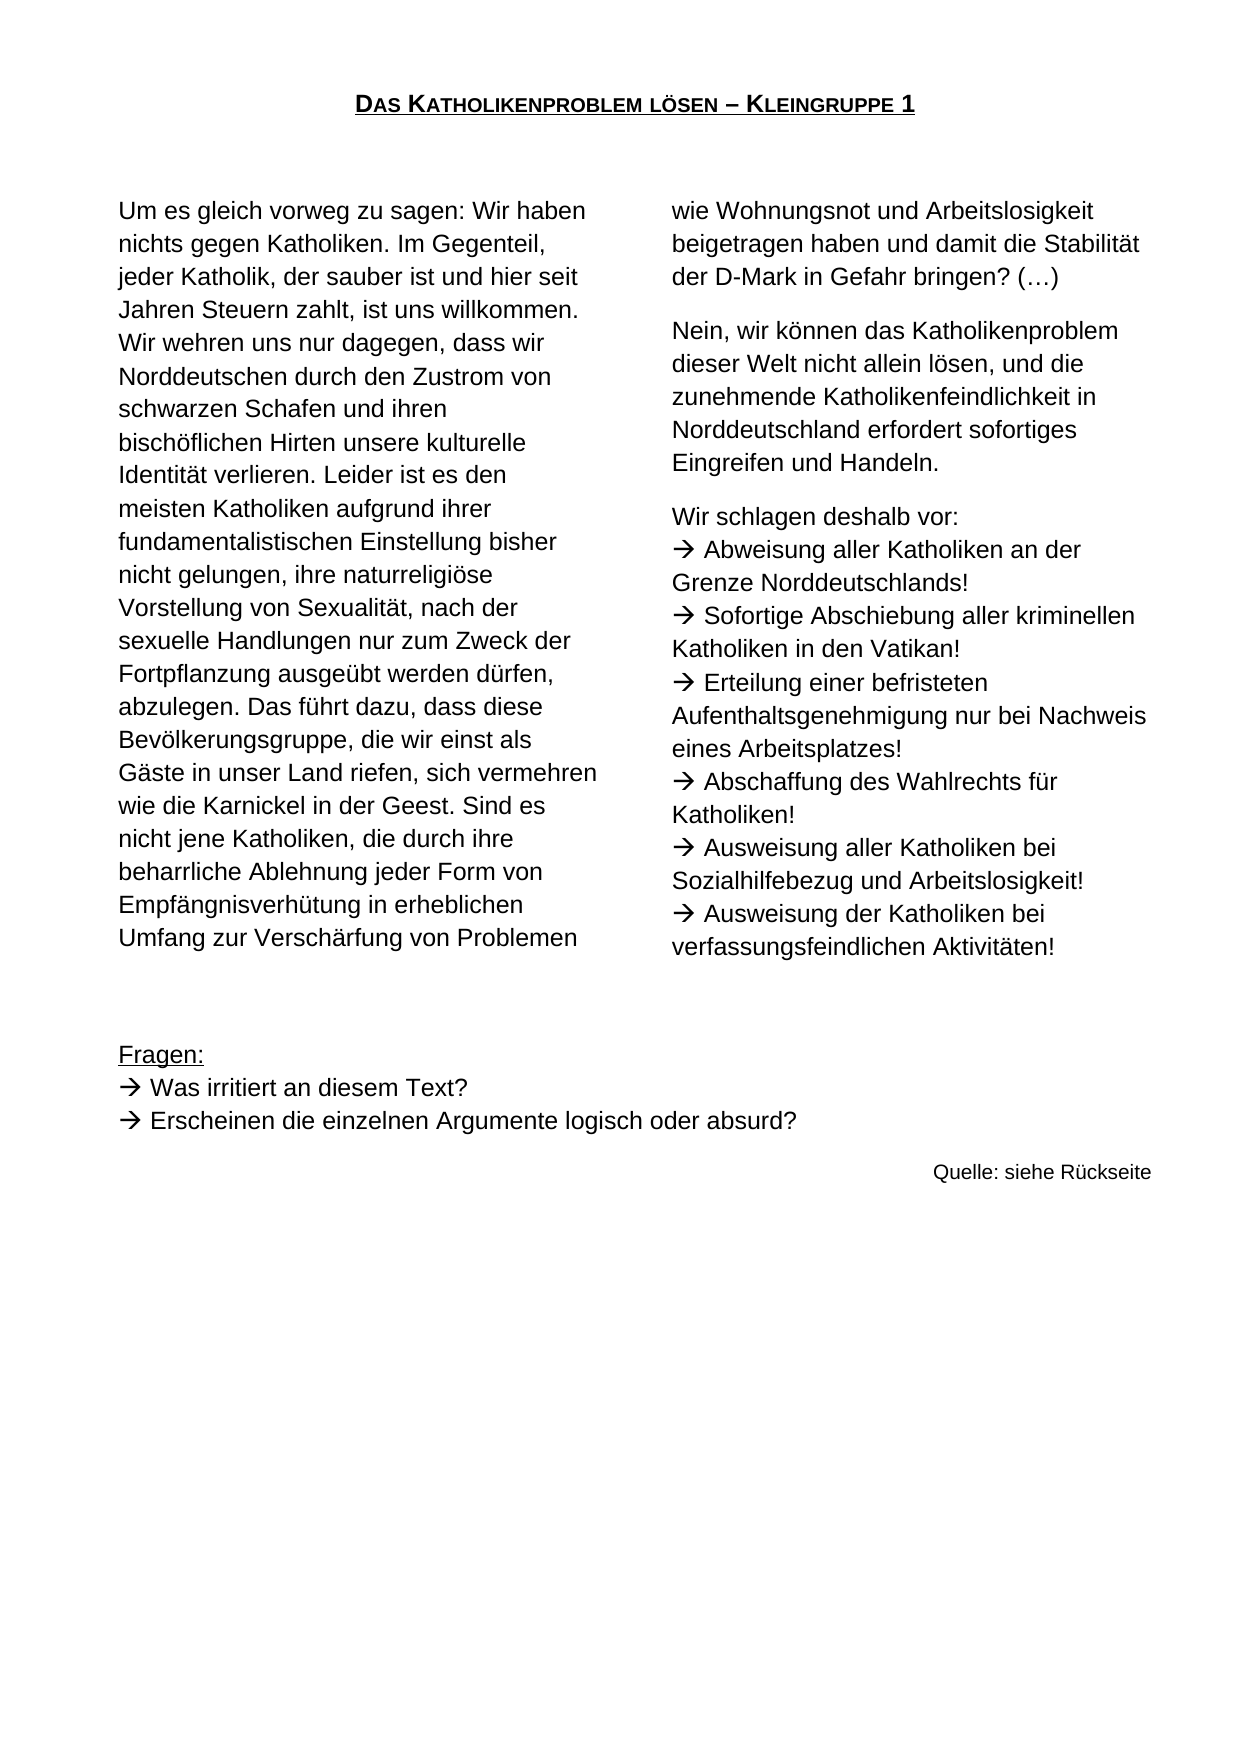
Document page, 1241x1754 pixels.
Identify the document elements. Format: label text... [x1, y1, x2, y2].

text Das Katholikenproblem lösen – Kleingruppe 1 [118, 89, 1152, 117]
text Nein, wir können das Katholikenproblem dieser Welt nicht allein lösen, und die zunehmende Katholikenfeindlichkeit in Norddeutschland erfordert sofortiges Eingreifen und Handeln. [672, 316, 1152, 477]
text Um es gleich vorweg zu sagen: Wir haben nichts gegen Katholiken. Im Gegenteil, jeder Katholik, der sauber ist und hier seit Jahren Steuern zahlt, ist uns willkommen. Wir wehren uns nur dagegen, dass wir Norddeutschen durch den Zustrom von schwarzen Schafen und ihren bischöflichen Hirten unsere kulturelle Identität verlieren. Leider ist es den meisten Katholiken aufgrund ihrer fundamentalistischen Einstellung bisher nicht gelungen, ihre naturreligiöse Vorstellung von Sexualität, nach der sexuelle Handlungen nur zum Zweck der Fortpflanzung ausgeübt werden dürfen, abzulegen. Das führt dazu, dass diese Bevölkerungsgruppe, die wir einst als Gäste in unser Land riefen, sich vermehren wie die Karnickel in der Geest. Sind es nicht jene Katholiken, die durch ihre beharrliche Ablehnung jeder Form von Empfängnisverhütung in erheblichen Umfang zur Verschärfung von Problemen wie Wohnungsnot und Arbeitslosigkeit beigetragen haben und damit die Stabilität der D-Mark in Gefahr bringen? (…) [118, 196, 598, 952]
text Fragen: Was irritiert an diesem Text? Erscheinen die einzelnen Argumente logisch oder absurd? [118, 1040, 1152, 1135]
text Wir schlagen deshalb vor: Abweisung aller Katholiken an der Grenze Norddeutschlands! Sofortige Abschiebung aller kriminellen Katholiken in den Vatikan! Erteilung einer befristeten Aufenthaltsgenehmigung nur bei Nachweis eines Arbeitsplatzes! Abschaffung des Wahlrechts für Katholiken! Ausweisung aller Katholiken bei Sozialhilfebezug und Arbeitslosigkeit! Ausweisung der Katholiken bei verfassungsfeindlichen Aktivitäten! [672, 502, 1152, 961]
text Quelle: siehe Rückseite [118, 1160, 1152, 1184]
